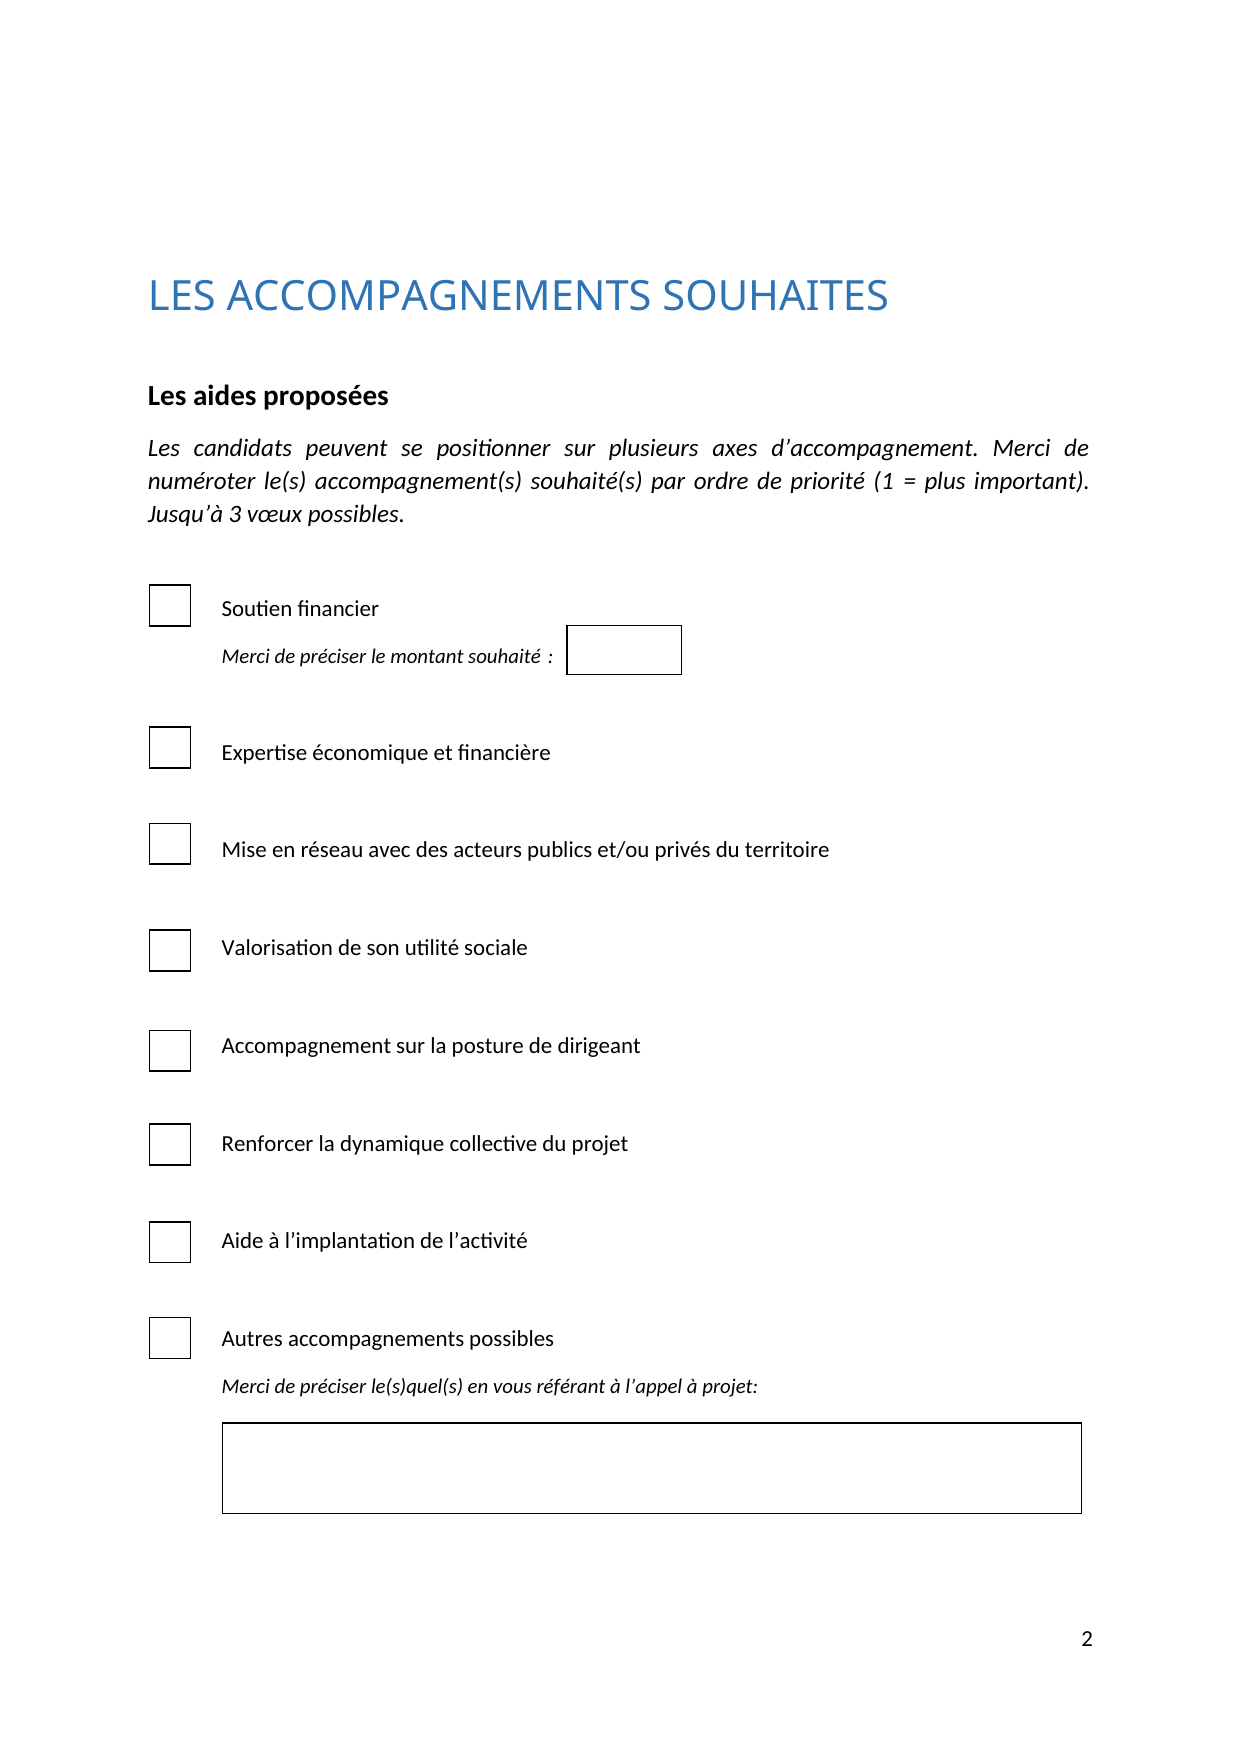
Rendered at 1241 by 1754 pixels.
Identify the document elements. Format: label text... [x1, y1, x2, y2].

text Valorisation de son utilité sociale [221, 933, 1093, 961]
text Les aides proposées [148, 377, 1093, 412]
text Merci de préciser le montant souhaité : [221, 643, 1093, 668]
text Autres accompagnements possibles [221, 1324, 1093, 1352]
subtitle LES ACCOMPAGNEMENTS SOUHAITES [148, 266, 1093, 323]
text Aide à l’implantation de l’activité [221, 1226, 1093, 1254]
text Expertise économique et financière [221, 738, 1093, 766]
text Les candidats peuvent se positionner sur plusieurs axes d’accompagnement. Merci de numéroter le(s) accompagnement(s) souhaité(s) par ordre de priorité (1 = plus important). Jusqu’à 3 vœux possibles. [148, 432, 1093, 528]
text Accompagnement sur la posture de dirigeant [221, 1031, 1093, 1059]
text Renforcer la dynamique collective du projet [221, 1129, 1093, 1157]
text Soutien financier [221, 594, 1093, 622]
text Merci de préciser le(s)quel(s) en vous référant à l’appel à projet: [221, 1373, 1093, 1398]
text Mise en réseau avec des acteurs publics et/ou privés du territoire [221, 836, 1093, 863]
